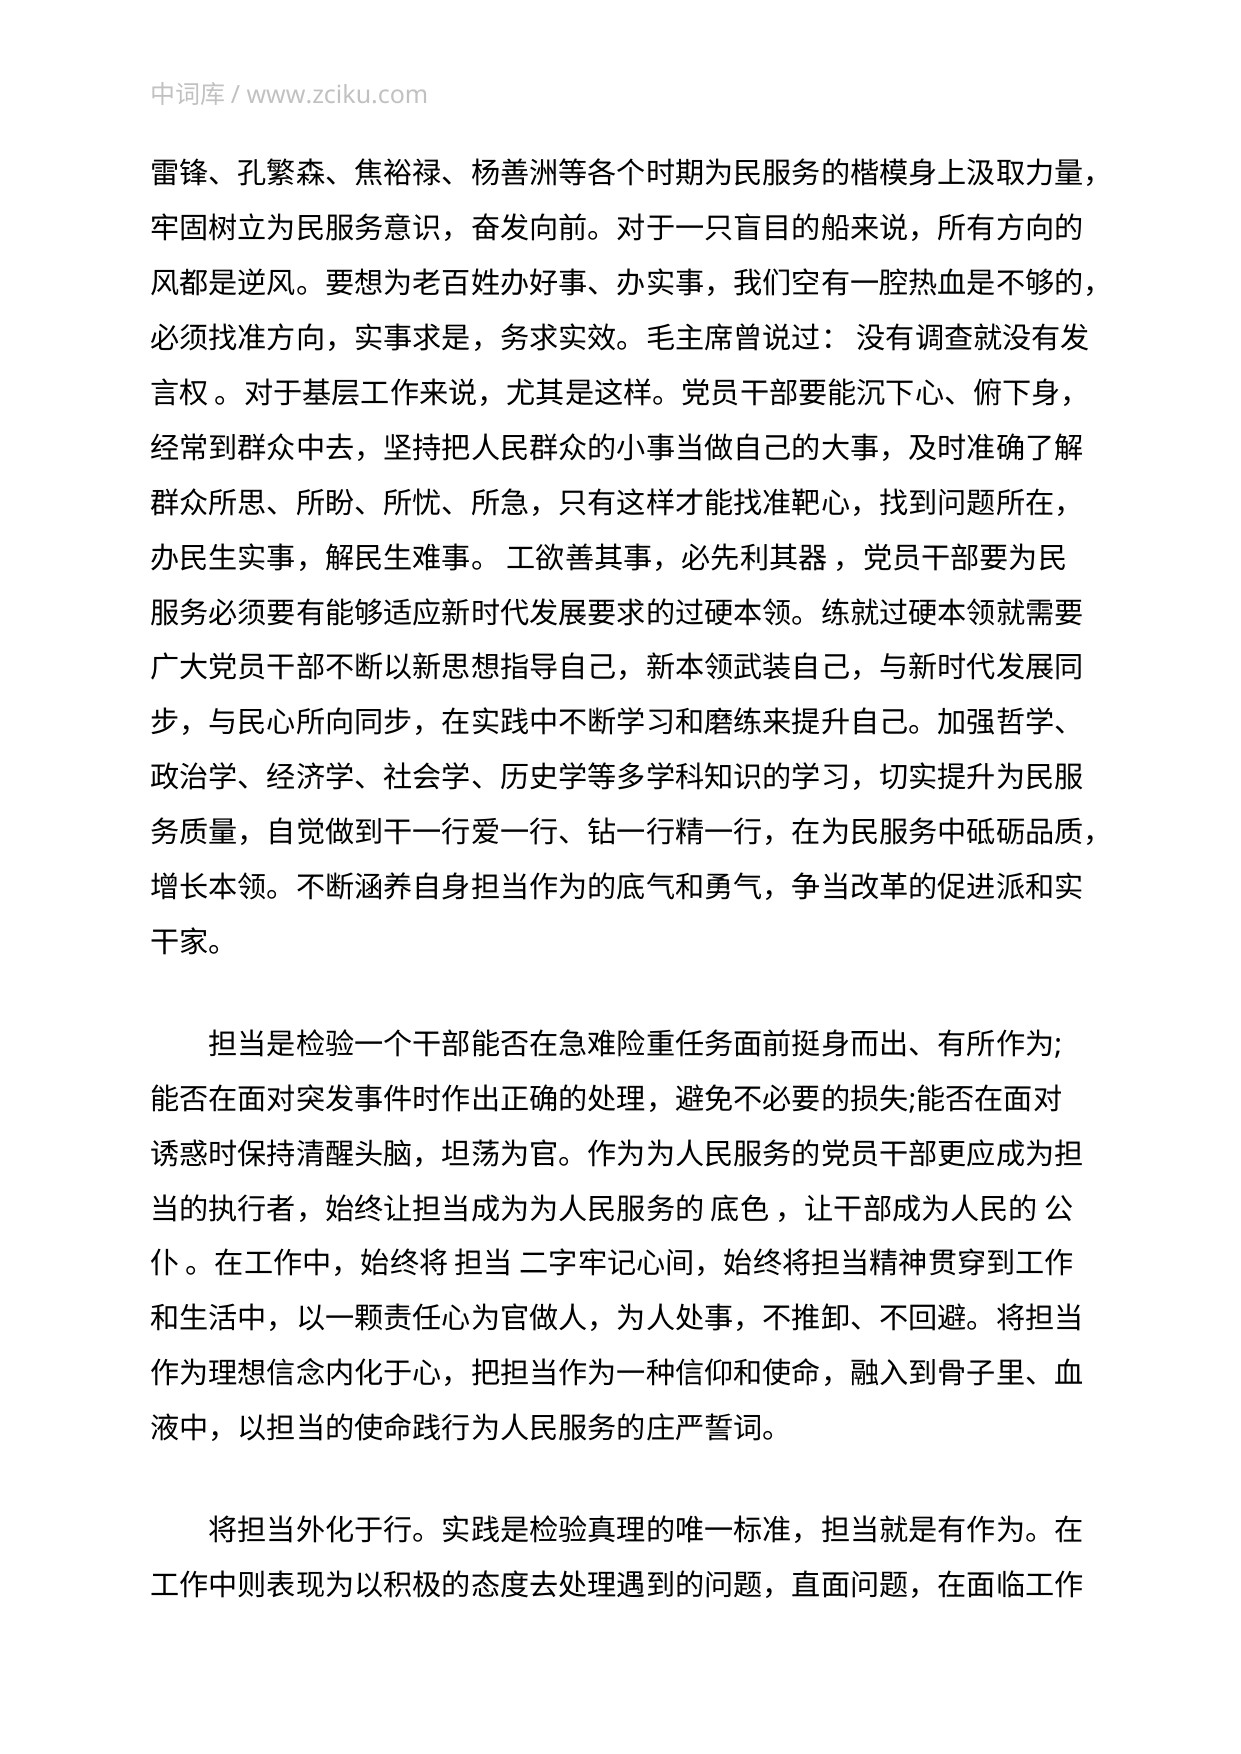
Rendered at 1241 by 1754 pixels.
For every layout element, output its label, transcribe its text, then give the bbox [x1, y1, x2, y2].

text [150, 150, 1090, 961]
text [150, 1507, 1090, 1604]
text 担当是检验一个干部能否在急难险重任务面前挺身而出、有所作为;能否在面对突发事件时作出正确的处理，避免不必要的损失;能否在面对诱惑时保持清醒头脑，坦荡为官。作为为人民服务的党员干部更应成为担当的执行者，始终让担当成为为人民服务的 底色 ，让干部成为人民的 公仆 。在工作中，始终将 担当 二字牢记心间，始终将担当精神贯穿到工作和生活中，以一颗责任心为官做人，为人处事，不推卸、不回避。将担当作为理想信念内化于心，把担当作为一种信仰和使命，融入到骨子里、血液中，以担当的使命践行为人民服务的庄严誓词。 [150, 1020, 1090, 1447]
